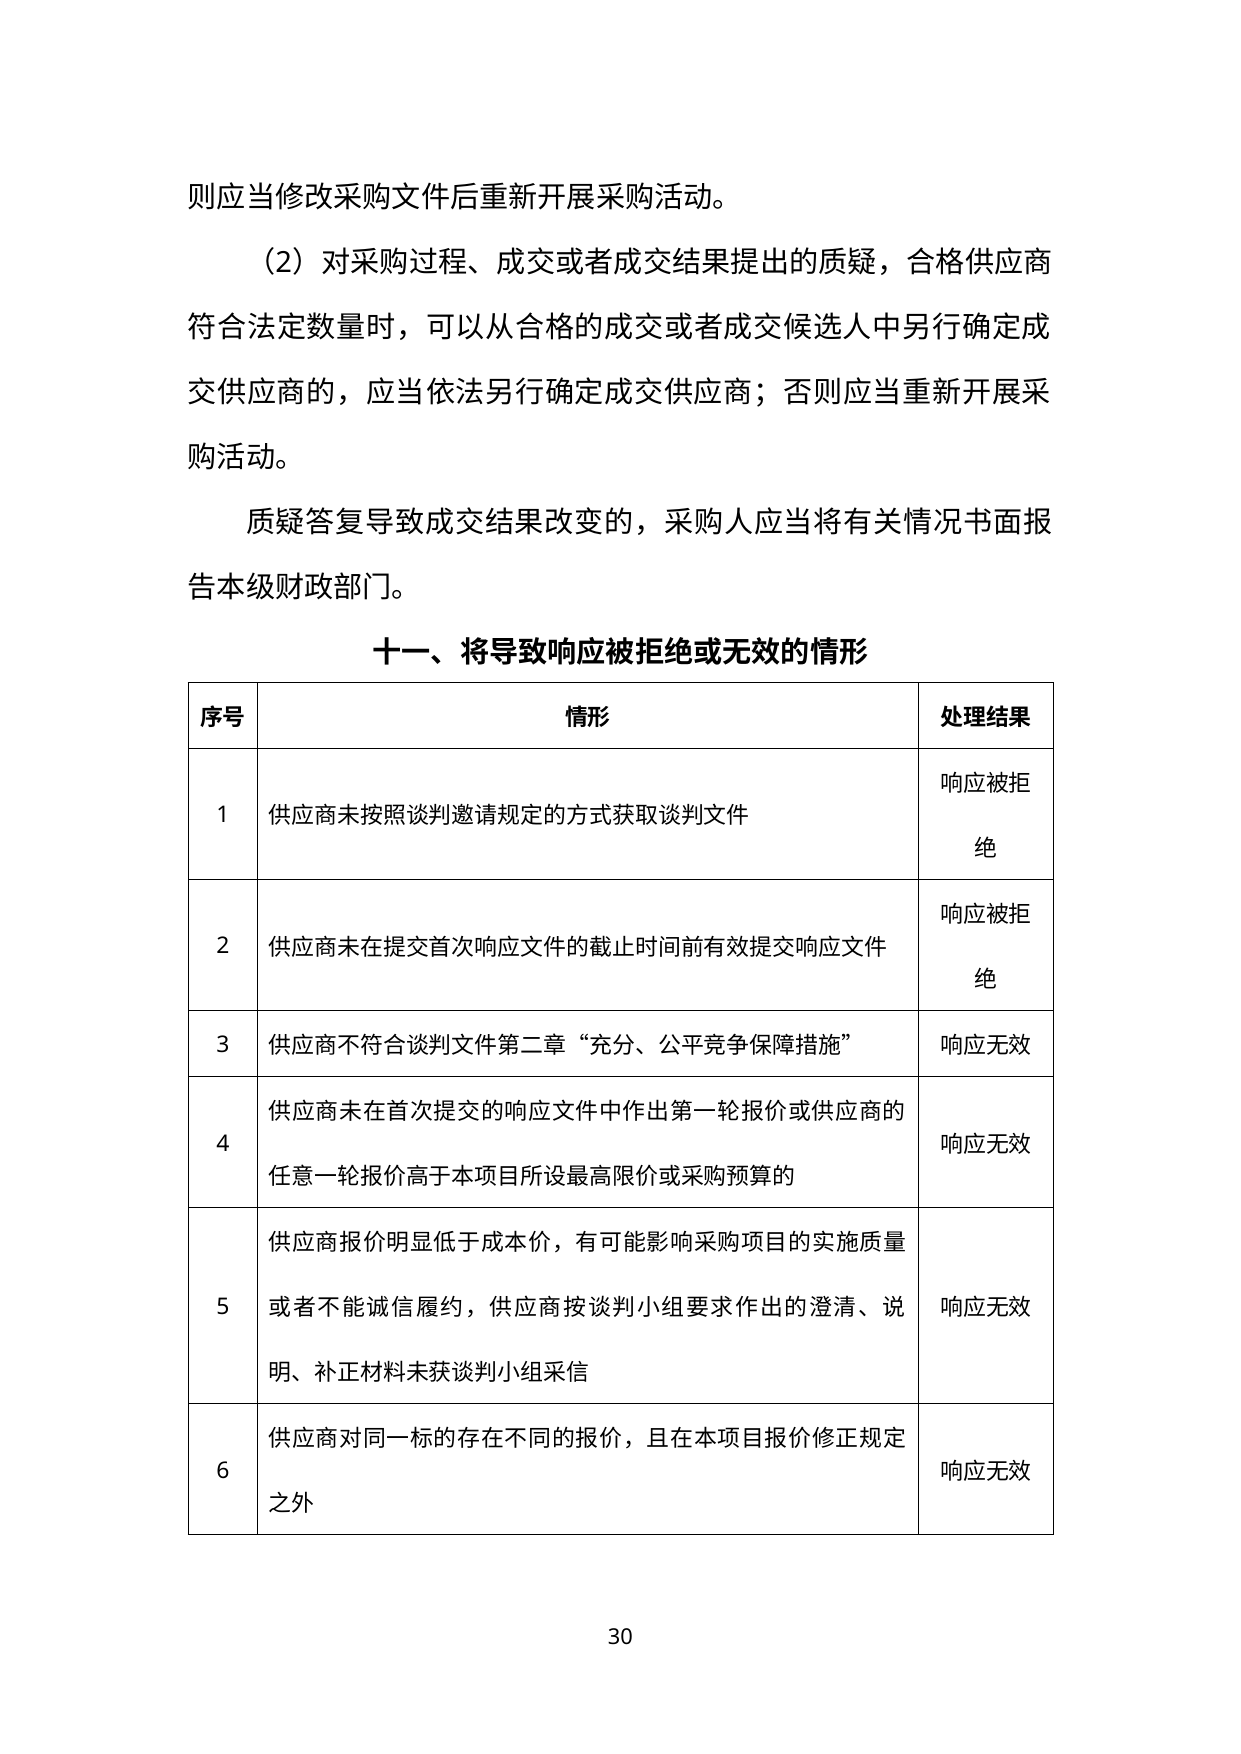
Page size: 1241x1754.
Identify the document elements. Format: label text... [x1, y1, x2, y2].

table_header 序号 [189, 683, 257, 748]
table_cell 供应商不符合谈判文件第二章“充分、公平竞争保障措施” [258, 1011, 918, 1076]
table_header 情形 [258, 683, 918, 748]
table_cell 供应商未按照谈判邀请规定的方式获取谈判文件 [258, 749, 918, 879]
text （2）对采购过程、成交或者成交结果提出的质疑，合格供应商符合法定数量时，可以从合格的成交或者成交候选人中另行确定成交供应商的，应当依法另行确定成交供应商；否则应当重新开展采购活动。 [187, 227, 1053, 487]
table_cell 1 [189, 749, 257, 879]
table_cell 响应被拒绝 [919, 880, 1053, 1010]
table_header 处理结果 [919, 683, 1053, 748]
table_cell 5 [189, 1208, 257, 1403]
table_cell 供应商未在首次提交的响应文件中作出第一轮报价或供应商的任意一轮报价高于本项目所设最高限价或采购预算的 [258, 1077, 918, 1207]
table_cell 4 [189, 1077, 257, 1207]
subtitle 十一、将导致响应被拒绝或无效的情形 [187, 617, 1053, 682]
table_cell 响应无效 [919, 1011, 1053, 1076]
table_cell 供应商未在提交首次响应文件的截止时间前有效提交响应文件 [258, 880, 918, 1010]
table_cell 供应商对同一标的存在不同的报价，且在本项目报价修正规定之外 [258, 1404, 918, 1534]
table_cell 响应无效 [919, 1077, 1053, 1207]
table_cell 响应被拒绝 [919, 749, 1053, 879]
table_cell 供应商报价明显低于成本价，有可能影响采购项目的实施质量或者不能诚信履约，供应商按谈判小组要求作出的澄清、说明、补正材料未获谈判小组采信 [258, 1208, 918, 1403]
table_cell 响应无效 [919, 1208, 1053, 1403]
text 质疑答复导致成交结果改变的，采购人应当将有关情况书面报告本级财政部门。 [187, 487, 1053, 617]
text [187, 162, 1053, 227]
table_cell 2 [189, 880, 257, 1010]
table_cell 6 [189, 1404, 257, 1534]
table_cell 响应无效 [919, 1404, 1053, 1534]
table_cell 3 [189, 1011, 257, 1076]
